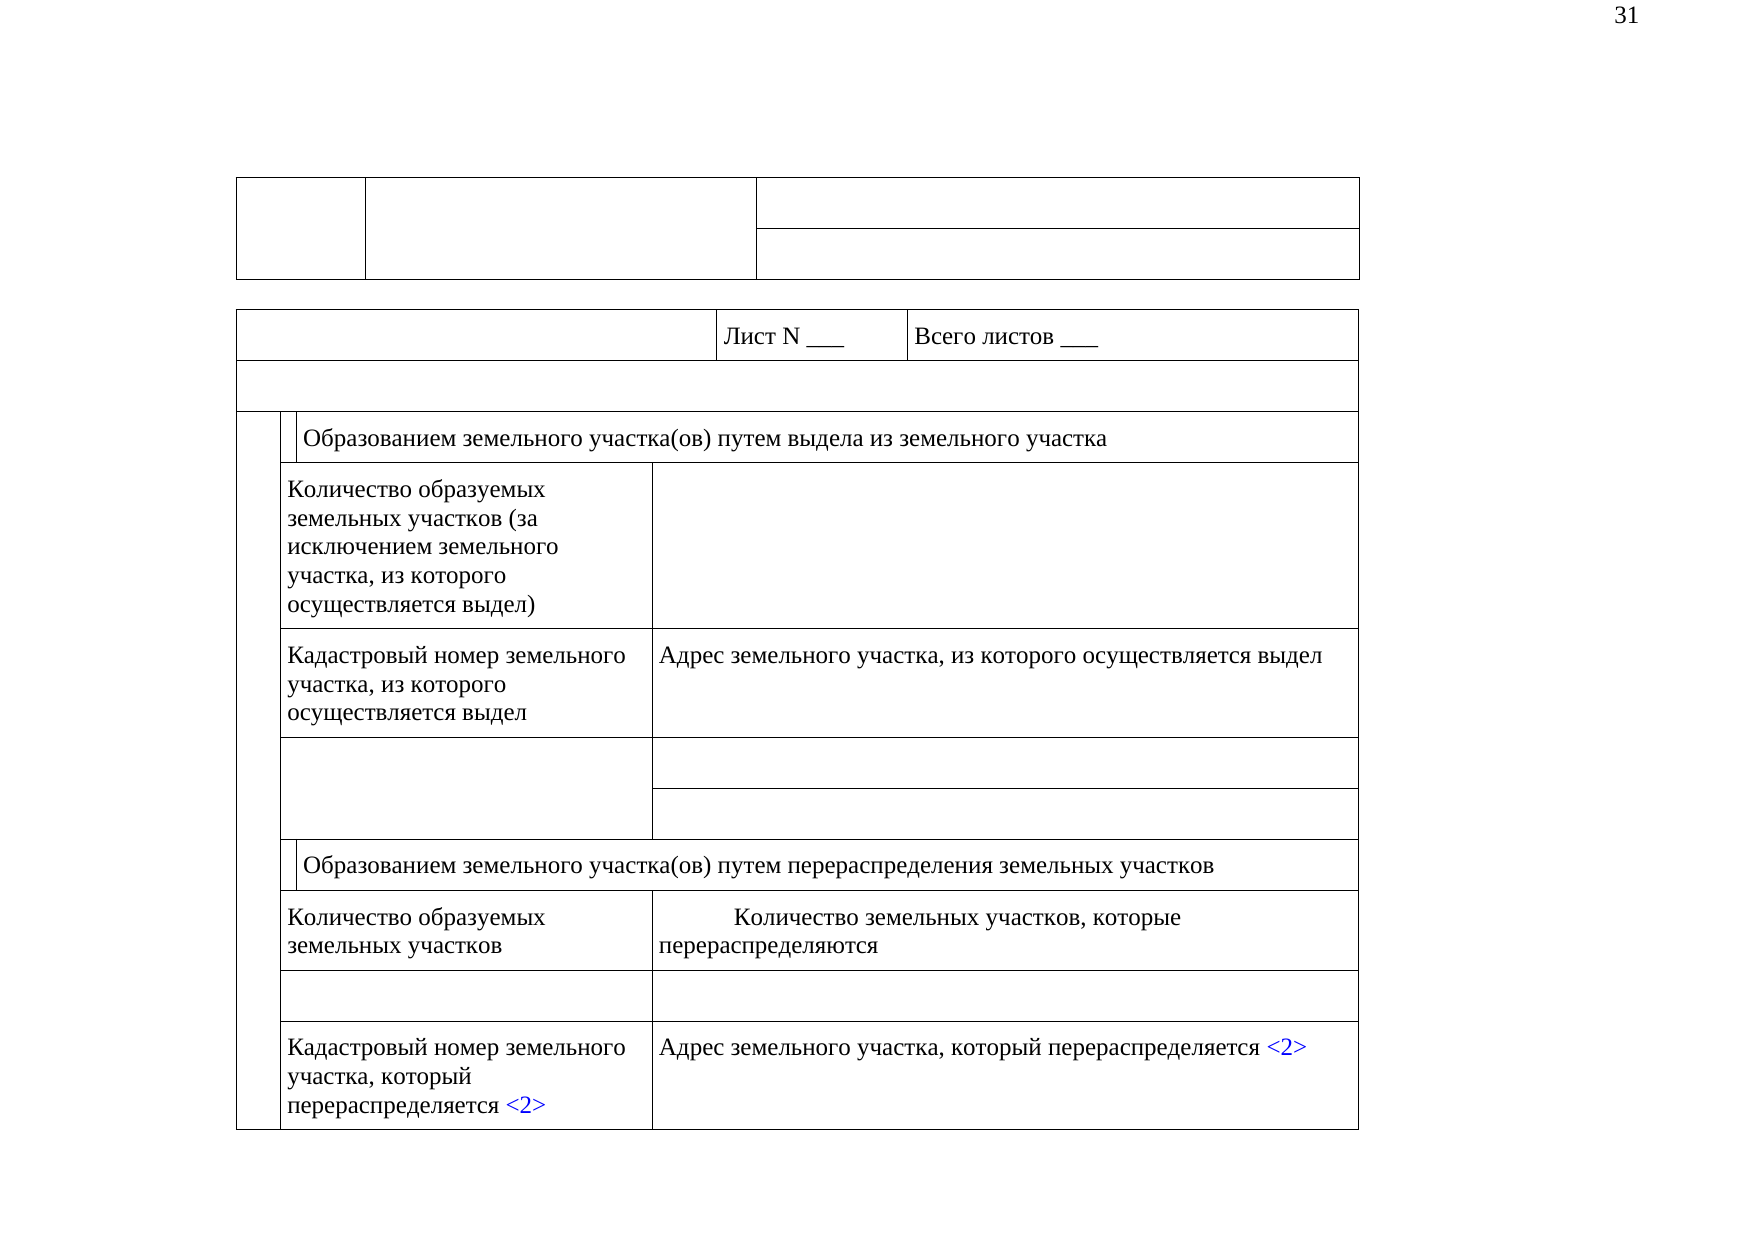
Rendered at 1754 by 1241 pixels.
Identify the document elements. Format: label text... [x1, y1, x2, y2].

table_cell Адрес земельного участка, из которого осуществляется выдел [653, 629, 1358, 737]
table_cell [653, 971, 1358, 1021]
table_header Лист N ___ [717, 310, 907, 360]
table_cell [366, 178, 756, 279]
table_cell [281, 412, 296, 462]
table_cell [281, 840, 296, 890]
table_cell [653, 738, 1358, 788]
table_cell [653, 789, 1358, 839]
table_cell Образованием земельного участка(ов) путем выдела из земельного участка [297, 412, 1358, 462]
table_cell [281, 738, 652, 839]
table_cell [237, 412, 280, 1129]
table_cell [757, 178, 1359, 228]
table_cell Количество земельных участков, которые перераспределяются [653, 891, 1358, 970]
table_cell Кадастровый номер земельного участка, из которого осуществляется выдел [281, 629, 652, 737]
table_cell Адрес земельного участка, который перераспределяется <2> [653, 1022, 1358, 1129]
table_cell [237, 361, 1358, 411]
table_header Всего листов ___ [908, 310, 1358, 360]
table_cell Кадастровый номер земельного участка, который перераспределяется <2> [281, 1022, 652, 1129]
table_header [237, 310, 716, 360]
table_cell Количество образуемых земельных участков (за исключением земельного участка, из которого осуществляется выдел) [281, 463, 652, 628]
table_cell [757, 229, 1359, 279]
table_cell Образованием земельного участка(ов) путем перераспределения земельных участков [297, 840, 1358, 890]
table_cell Количество образуемых земельных участков [281, 891, 652, 970]
table_cell [653, 463, 1358, 628]
table_cell [281, 971, 652, 1021]
